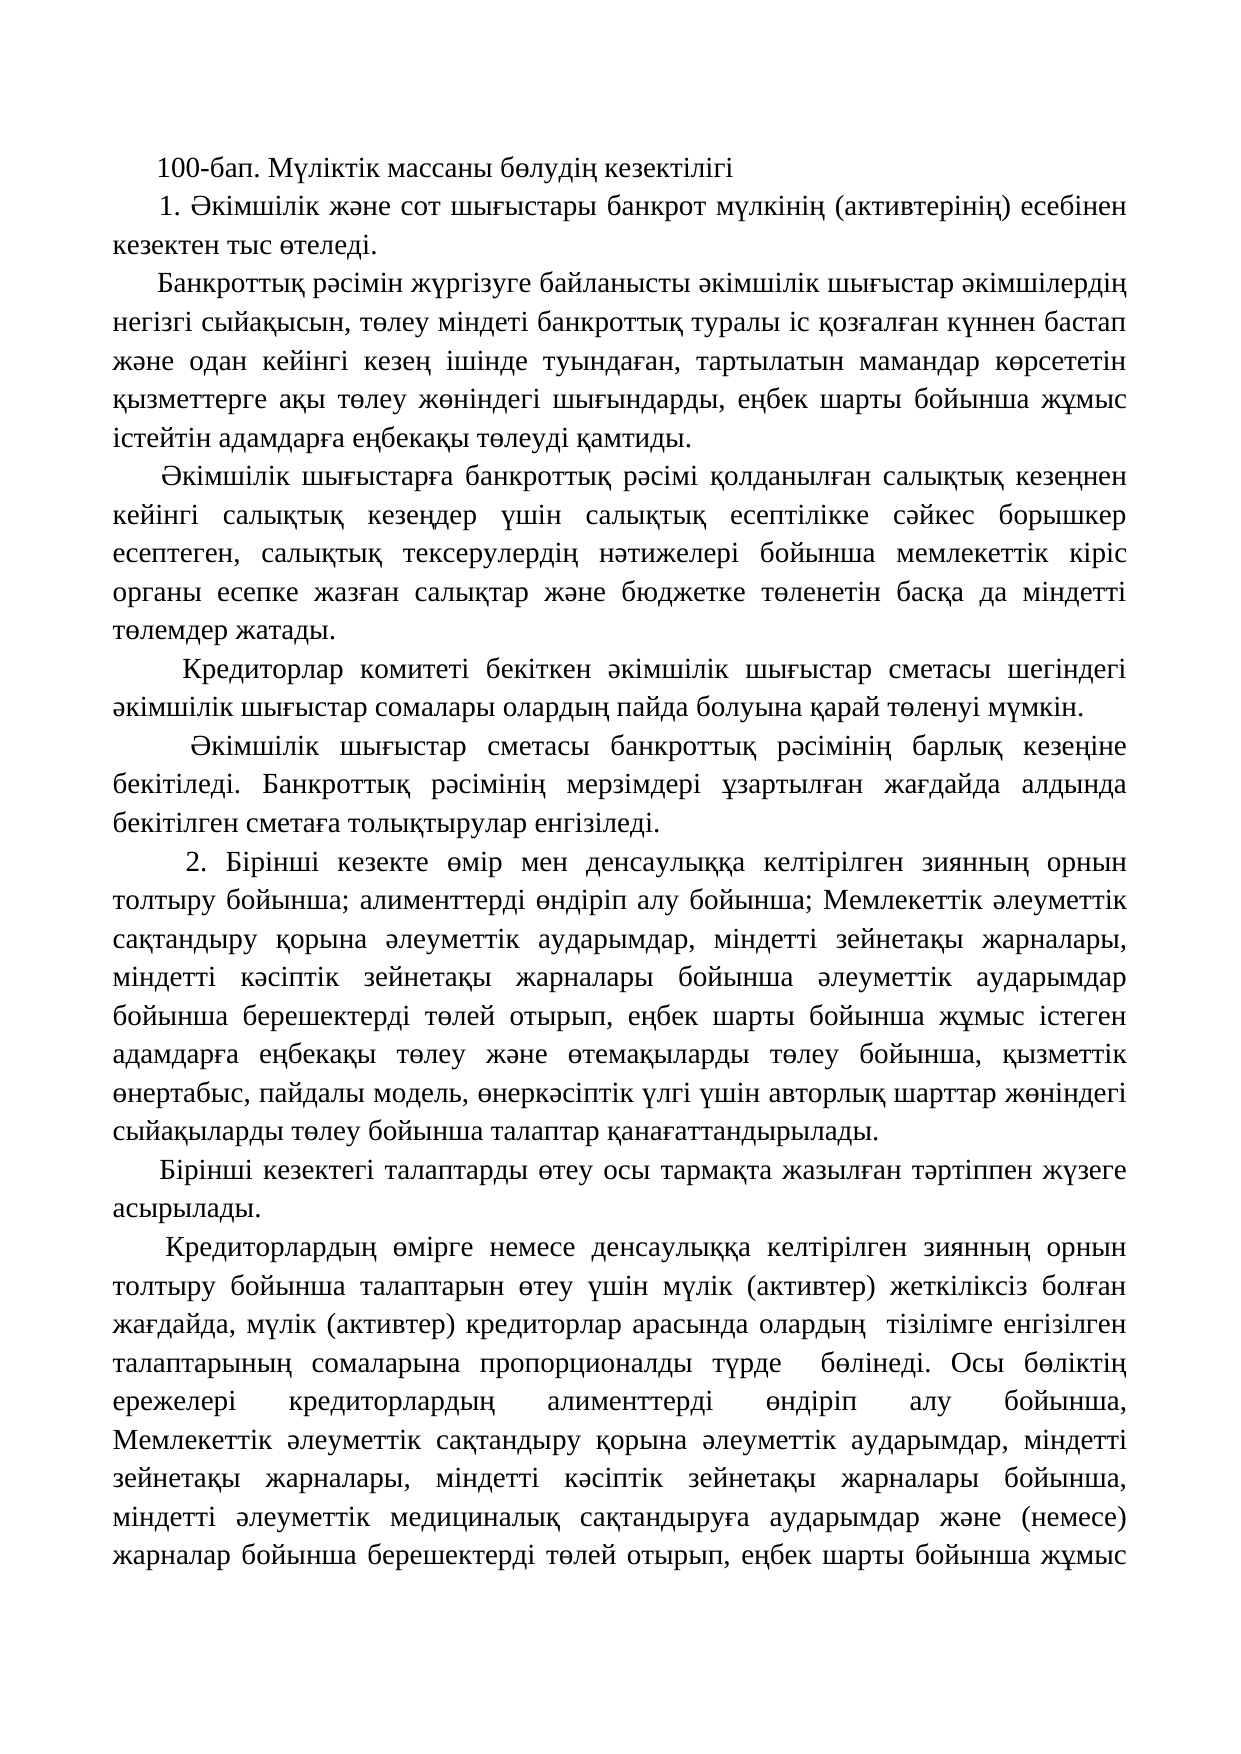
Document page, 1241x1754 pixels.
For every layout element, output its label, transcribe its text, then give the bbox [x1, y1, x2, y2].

text Бiрiншi кезектегi талаптарды өтеу осы тармақта жазылған тәртiппен жүзеге асырылады. [112, 1152, 1128, 1224]
text Банкроттық рәсімін жүргізуге байланысты әкiмшiлiк шығыстар әкімшілердің негізгі сыйақысын, төлеу міндеті банкроттық туралы іс қозғалған күннен бастап және одан кейінгі кезең ішінде туындаған, тартылатын мамандар көрсететін қызметтерге ақы төлеу жөніндегі шығындарды, еңбек шарты бойынша жұмыс істейтін адамдарға еңбекақы төлеуді қамтиды. [112, 266, 1128, 453]
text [112, 1229, 1128, 1571]
text 2. Бiрiншi кезекте өмiр мен денсаулыққа келтiрiлген зиянның орнын толтыру бойынша; алименттердi өндiрiп алу бойынша; Мемлекеттiк әлеуметтiк сақтандыру қорына әлеуметтiк аударымдар, мiндеттi зейнетақы жарналары, мiндеттi кәсiптiк зейнетақы жарналары бойынша әлеуметтік аударымдар бойынша берешектердi төлей отырып, еңбек шарты бойынша жұмыс iстеген адамдарға еңбекақы төлеу және өтемақыларды төлеу бойынша, қызметтік өнертабыс, пайдалы модель, өнеркәсіптік үлгі үшін авторлық шарттар жөнiндегi сыйақыларды төлеу бойынша талаптар қанағаттандырылады. [112, 844, 1128, 1147]
text 1. Әкiмшiлiк және сот шығыстары банкрот мүлкiнiң (активтерінің) есебiнен кезектен тыс өтеледi. [112, 188, 1128, 261]
text 100-бап. Мүліктік массаны бөлудің кезектілігі [112, 150, 1128, 183]
text Әкімшілік шығыстарға банкроттық рәсімі қолданылған салықтық кезеңнен кейінгі салықтық кезеңдер үшін салықтық есептілікке сәйкес борышкер есептеген, салықтық тексерулердің нәтижелері бойынша мемлекеттік кіріс органы есепке жазған салықтар және бюджетке төленетін басқа да міндетті төлемдер жатады. [112, 458, 1128, 646]
text Кредиторлар комитеті бекіткен әкімшілік шығыстар сметасы шегіндегі әкімшілік шығыстар сомалары олардың пайда болуына қарай төленуі мүмкін. [112, 651, 1128, 723]
text Әкімшілік шығыстар сметасы банкроттық рәсімінің барлық кезеңіне бекітіледі. Банкроттық рәсімінің мерзімдері ұзартылған жағдайда алдында бекітілген сметаға толықтырулар енгізіледі. [112, 728, 1128, 839]
